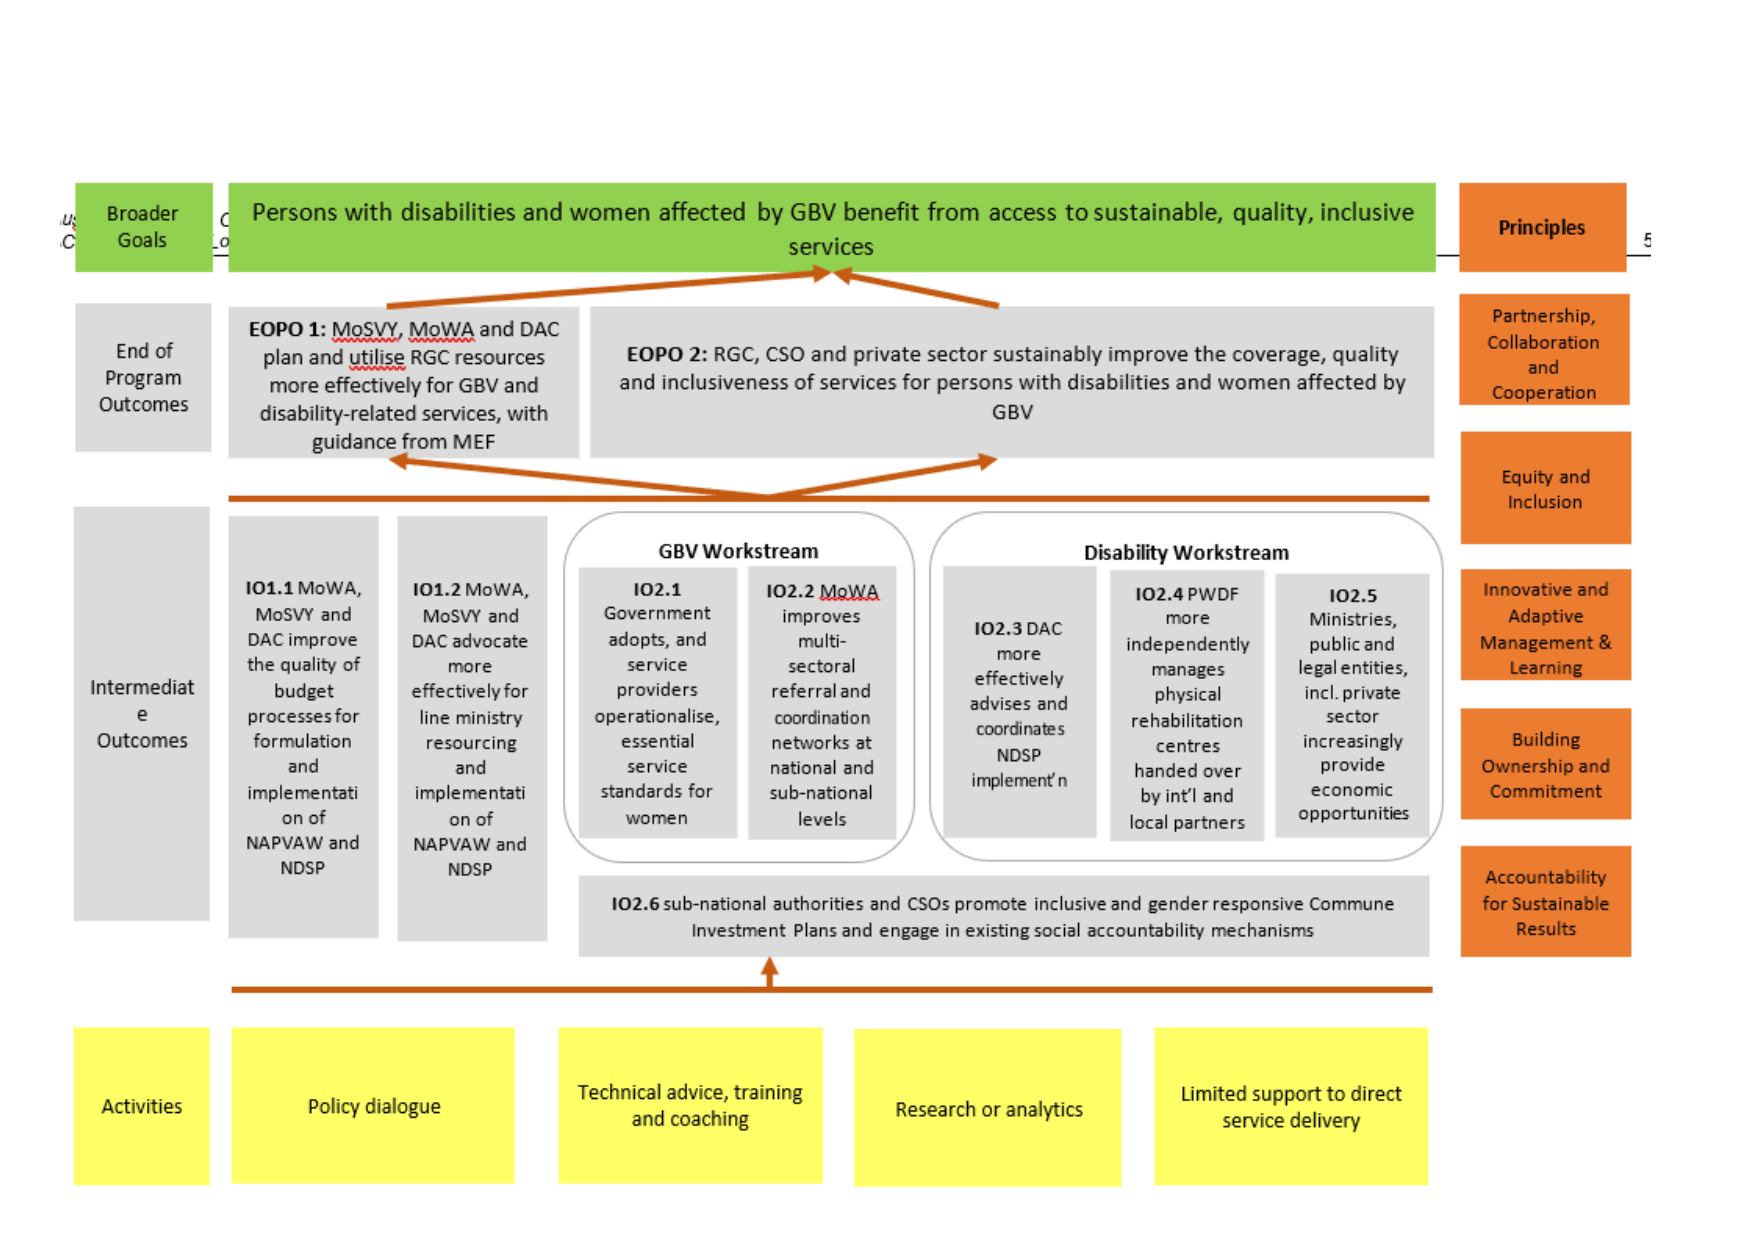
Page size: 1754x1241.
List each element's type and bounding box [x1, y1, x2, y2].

picture [60, 166, 1652, 1209]
